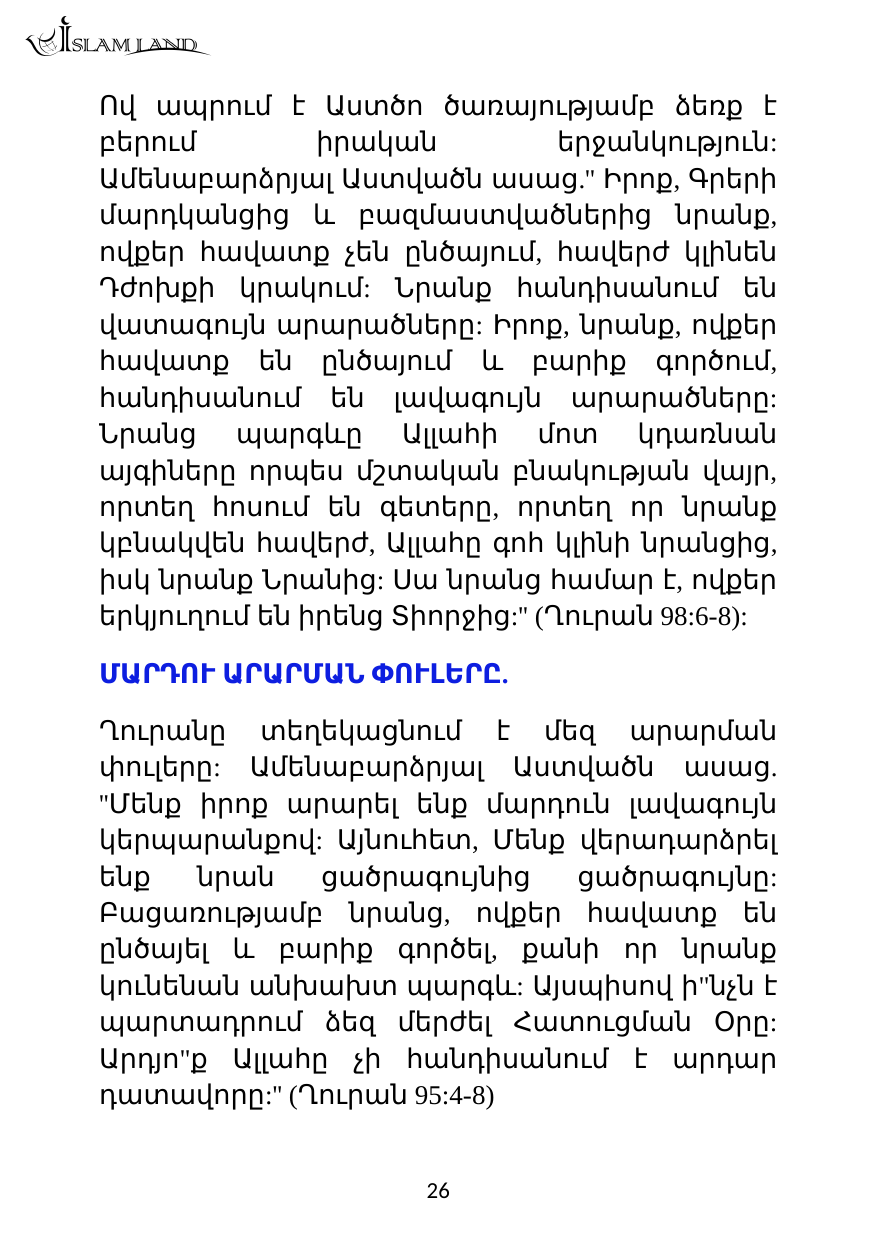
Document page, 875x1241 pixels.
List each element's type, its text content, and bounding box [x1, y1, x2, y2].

picture [25, 16, 212, 56]
text Ով ապրում է Աստծո ծառայությամբ ձեռք է բերում իրական երջանկություն: Ամենաբարձրյալ Աստվածն ասաց.'' Իրոք, Գրերի մարդկանցից և բազմաստվածներից նրանք, ովքեր հավատք չեն ընծայում, հավերժ կլինեն Դժոխքի կրակում: Նրանք հանդիսանում են վատագույն արարածները: Իրոք, նրանք, ովքեր հավատք են ընծայում և բարիք գործում, հանդիսանում են լավագույն արարածները: Նրանց պարգևը Ալլահի մոտ կդառնան այգիները որպես մշտական բնակության վայր, որտեղ հոսում են գետերը, որտեղ որ նրանք կբնակվեն հավերժ, Ալլահը գոհ կլինի նրանցից, իսկ նրանք Նրանից: Սա նրանց համար է, ովքեր երկյուղում են իրենց Տիորջից:'' (Ղուրան 98:6-8): [99, 90, 777, 632]
text ՄԱՐԴՈՒ ԱՐԱՐՄԱՆ ՓՈՒԼԵՐԸ. [99, 658, 777, 689]
text Ղուրանը տեղեկացնում է մեզ արարման փուլերը: Ամենաբարձրյալ Աստվածն ասաց. ''Մենք իրոք արարել ենք մարդուն լավագույն կերպարանքով: Այնուհետ, Մենք վերադարձրել ենք նրան ցածրագույնից ցածրագույնը: Բացառությամբ նրանց, ովքեր հավատք են ընծայել և բարիք գործել, քանի որ նրանք կունենան անխախտ պարգև: Այսպիսով ի"նչն է պարտադրում ձեզ մերժել Հատուցման Օրը: Արդյո"ք Ալլահը չի հանդիսանում է արդար դատավորը:'' (Ղուրան 95:4-8) [99, 715, 777, 1111]
